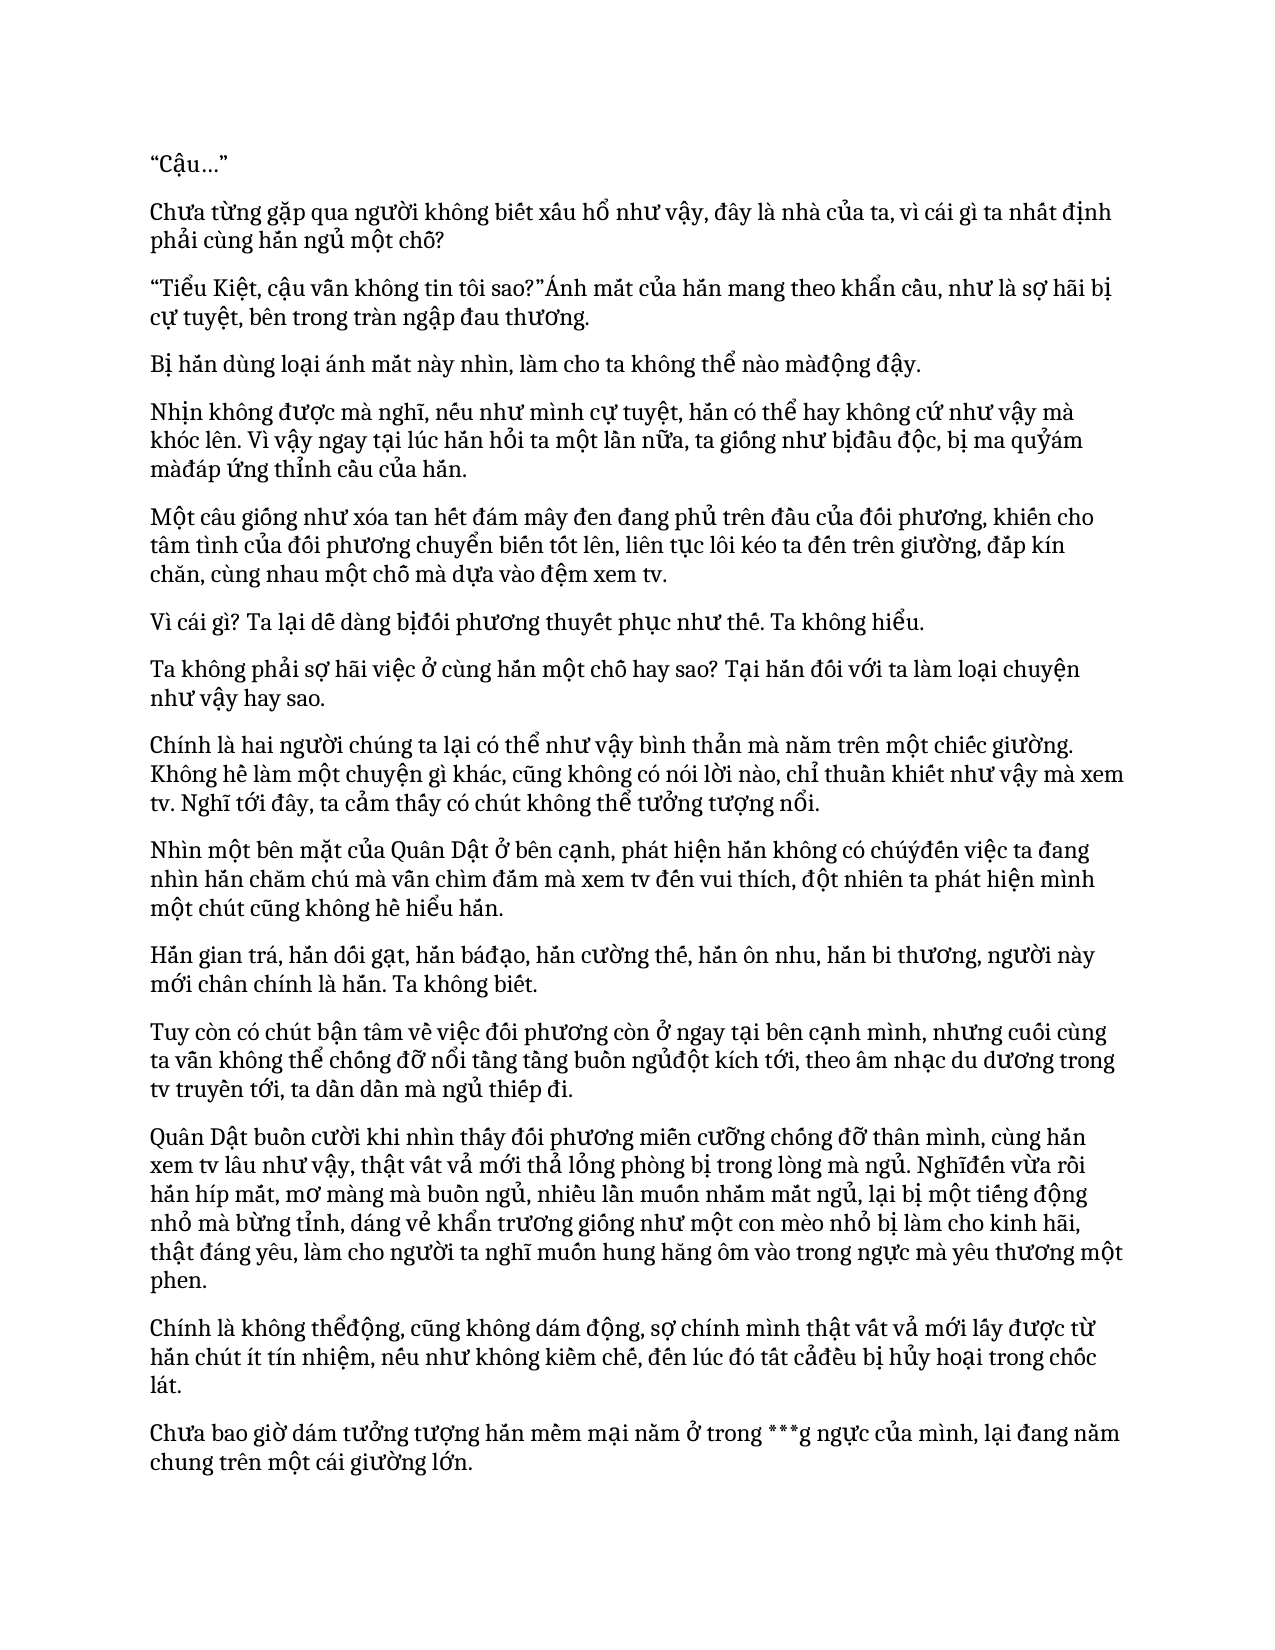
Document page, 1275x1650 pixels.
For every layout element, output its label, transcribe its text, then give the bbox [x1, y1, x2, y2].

text Vì cái gì? Ta lại dễ dàng bịđối phương thuyết phục như thế. Ta không hiểu. [150, 607, 1125, 636]
text Tuy còn có chút bận tâm về việc đối phương còn ở ngay tại bên cạnh mình, nhưng cuối cùng ta vẫn không thể chống đỡ nổi tầng tầng buồn ngủđột kích tới, theo âm nhạc du dương trong tv truyền tới, ta dần dần mà ngủ thiếp đi. [150, 1017, 1125, 1104]
text Nhịn không được mà nghĩ, nếu như mình cự tuyệt, hắn có thể hay không cứ như vậy mà khóc lên. Vì vậy ngay tại lúc hắn hỏi ta một lần nữa, ta giống như bịđầu độc, bị ma quỷám màđáp ứng thỉnh cầu của hắn. [150, 397, 1125, 484]
text “Tiểu Kiệt, cậu vẫn không tin tôi sao?”Ánh mắt của hắn mang theo khẩn cầu, như là sợ hãi bị cự tuyệt, bên trong tràn ngập đau thương. [150, 274, 1125, 331]
text Chưa bao giờ dám tưởng tượng hắn mềm mại nằm ở trong ***g ngực của mình, lại đang nằm chung trên một cái giường lớn. [150, 1419, 1125, 1476]
text Chính là hai người chúng ta lại có thể như vậy bình thản mà nằm trên một chiếc giường. Không hề làm một chuyện gì khác, cũng không có nói lời nào, chỉ thuần khiết như vậy mà xem tv. Nghĩ tới đây, ta cảm thấy có chút không thể tưởng tượng nổi. [150, 731, 1125, 817]
text Quân Dật buồn cười khi nhìn thấy đối phương miễn cưỡng chống đỡ thân mình, cùng hắn xem tv lâu như vậy, thật vất vả mới thả lỏng phòng bị trong lòng mà ngủ. Nghĩđến vừa rồi hắn híp mắt, mơ màng mà buồn ngủ, nhiều lần muốn nhắm mắt ngủ, lại bị một tiếng động nhỏ mà bừng tỉnh, dáng vẻ khẩn trương giống như một con mèo nhỏ bị làm cho kinh hãi, thật đáng yêu, làm cho người ta nghĩ muốn hung hăng ôm vào trong ngực mà yêu thương một phen. [150, 1122, 1125, 1295]
text Chính là không thểđộng, cũng không dám động, sợ chính mình thật vất vả mới lấy được từ hắn chút ít tín nhiệm, nếu như không kiềm chế, đến lúc đó tất cảđều bị hủy hoại trong chốc lát. [150, 1314, 1125, 1400]
text Ta không phải sợ hãi việc ở cùng hắn một chỗ hay sao? Tại hắn đối với ta làm loại chuyện như vậy hay sao. [150, 655, 1125, 712]
text “Cậu…” [150, 150, 1125, 179]
text Nhìn một bên mặt của Quân Dật ở bên cạnh, phát hiện hắn không có chúýđến việc ta đang nhìn hắn chăm chú mà vẫn chìm đắm mà xem tv đến vui thích, đột nhiên ta phát hiện mình một chút cũng không hề hiểu hắn. [150, 836, 1125, 922]
text Chưa từng gặp qua người không biết xấu hổ như vậy, đây là nhà của ta, vì cái gì ta nhất định phải cùng hắn ngủ một chỗ? [150, 197, 1125, 255]
text Hắn gian trá, hắn dối gạt, hắn báđạo, hắn cường thế, hắn ôn nhu, hắn bi thương, người này mới chân chính là hắn. Ta không biết. [150, 941, 1125, 999]
text Một câu giống như xóa tan hết đám mây đen đang phủ trên đầu của đối phương, khiến cho tâm tình của đối phương chuyển biến tốt lên, liên tục lôi kéo ta đến trên giường, đắp kín chăn, cùng nhau một chỗ mà dựa vào đệm xem tv. [150, 502, 1125, 589]
text Bị hắn dùng loại ánh mắt này nhìn, làm cho ta không thể nào màđộng đậy. [150, 350, 1125, 379]
